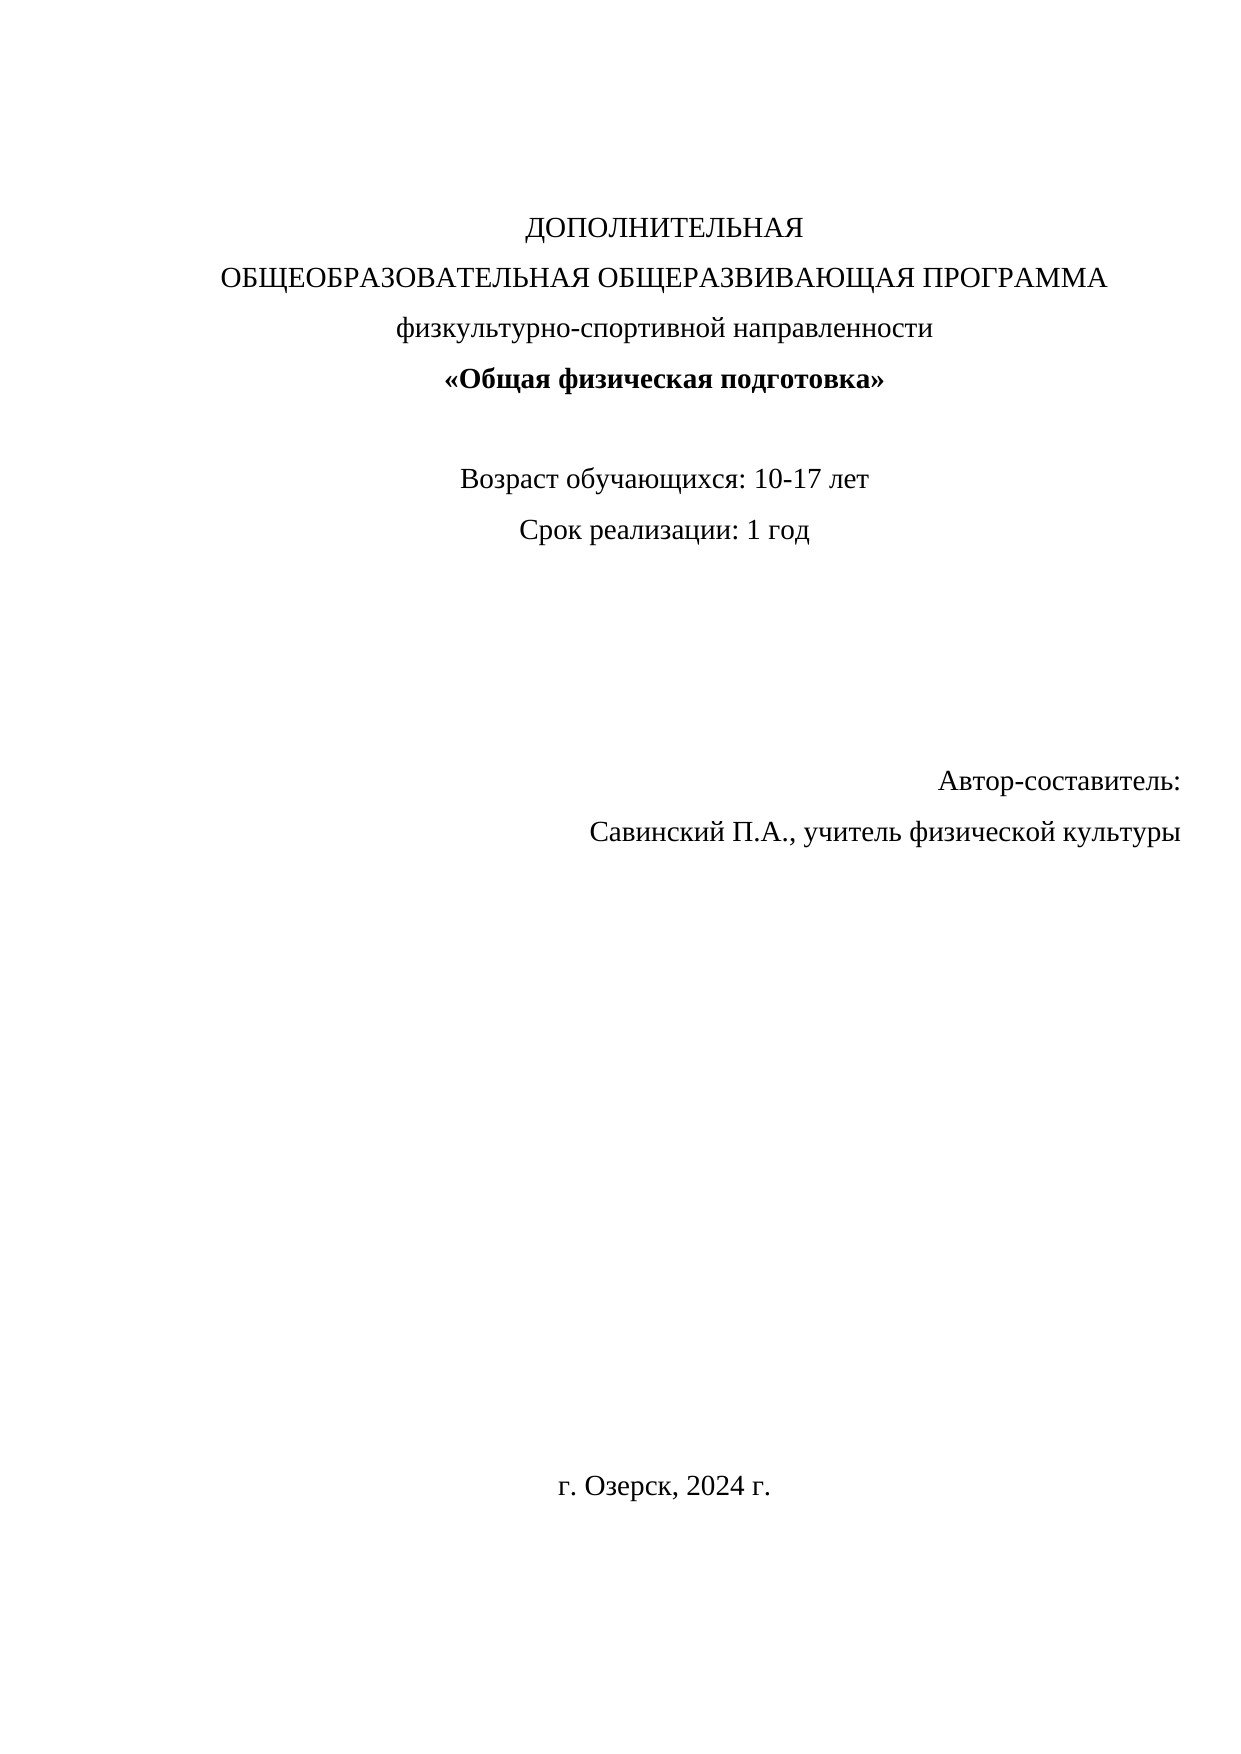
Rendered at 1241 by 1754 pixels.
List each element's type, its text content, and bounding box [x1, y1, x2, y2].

text Савинский П.А., учитель физической культуры [148, 814, 1181, 847]
text физкультурно-спортивной направленности [148, 311, 1181, 344]
text г. Озерск, 2024 г. [148, 1468, 1181, 1501]
text Автор-составитель: [148, 763, 1181, 797]
text ОБЩЕОБРАЗОВАТЕЛЬНАЯ ОБЩЕРАЗВИВАЮЩАЯ ПРОГРАММА [148, 260, 1181, 294]
text «Общая физическая подготовка» [148, 361, 1181, 394]
text ДОПОЛНИТЕЛЬНАЯ [148, 210, 1181, 243]
text Возраст обучающихся: 10-17 лет [148, 462, 1181, 495]
text Срок реализации: 1 год [148, 512, 1181, 545]
